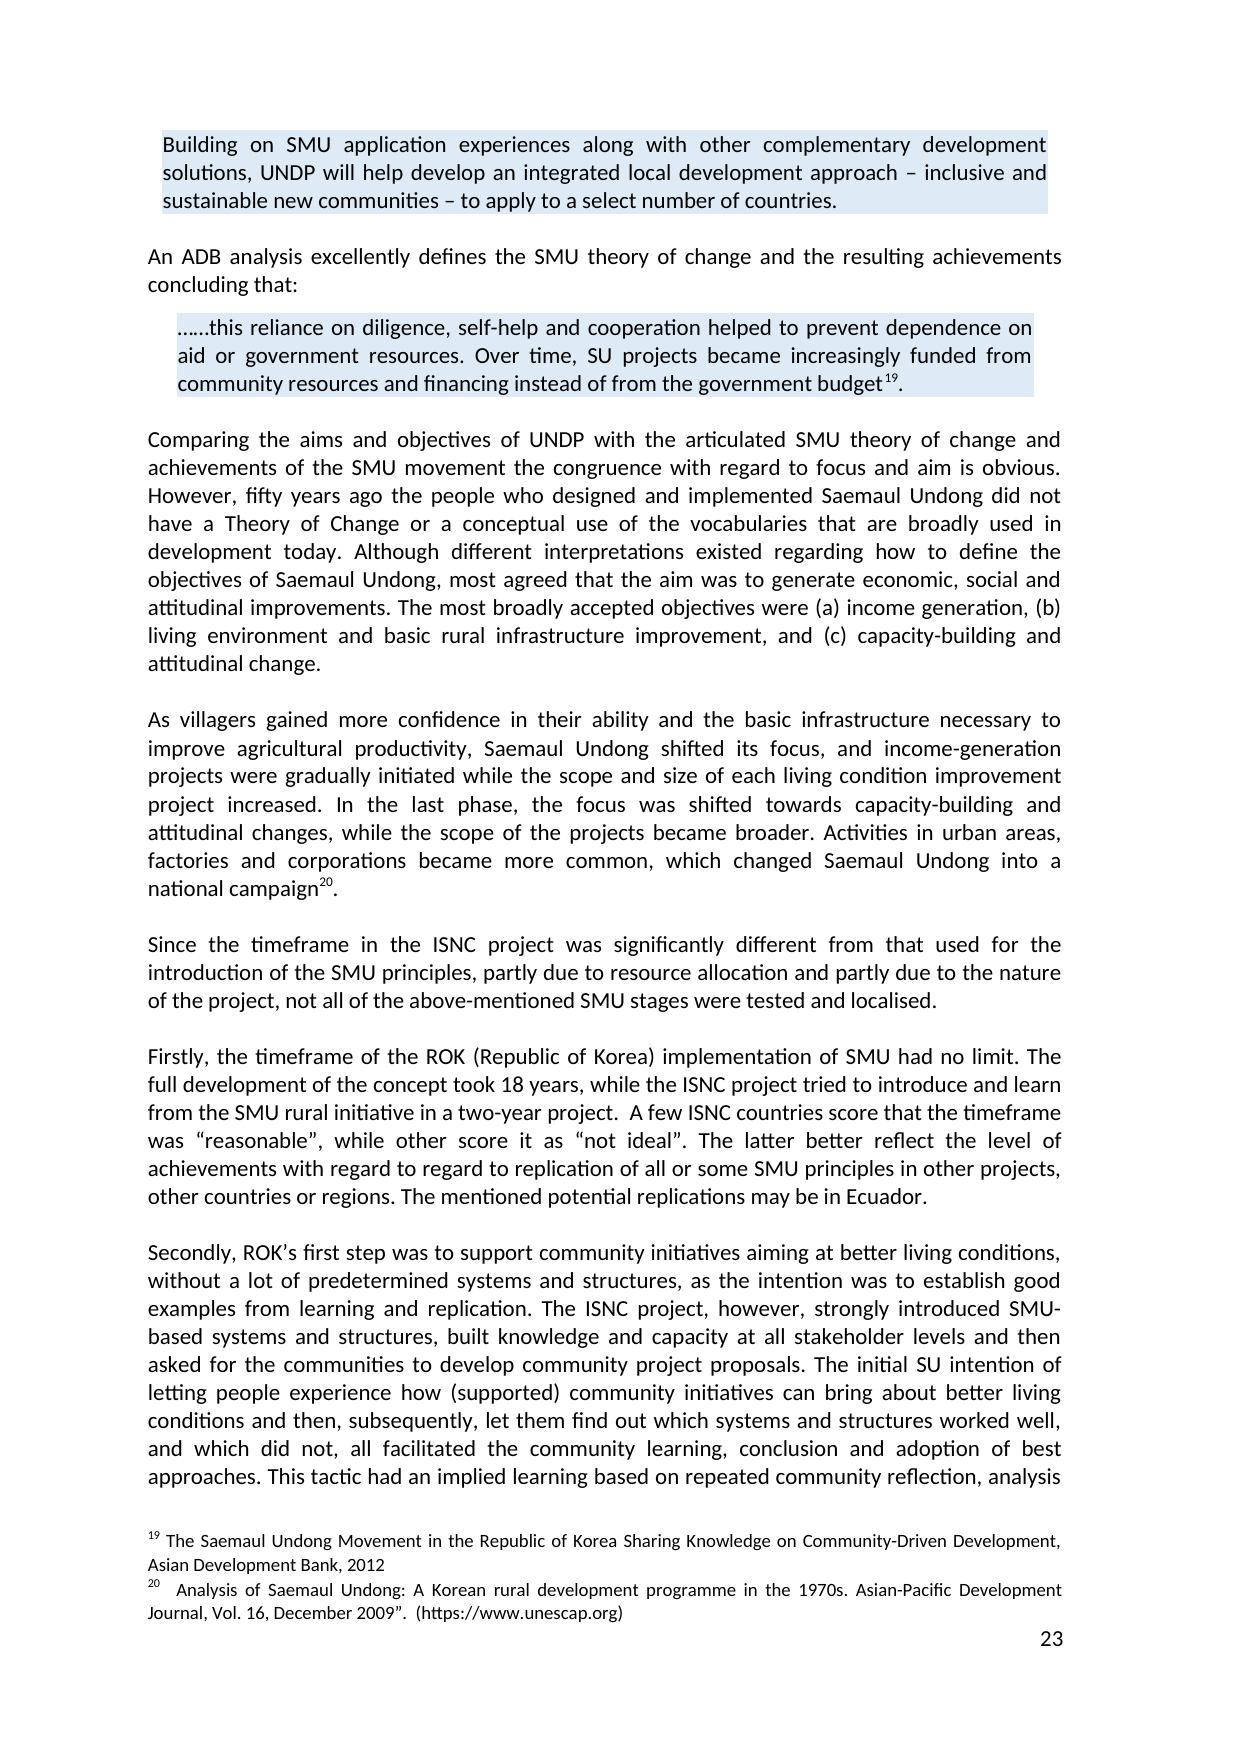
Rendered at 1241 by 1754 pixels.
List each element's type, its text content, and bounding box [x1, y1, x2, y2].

text ……this reliance on diligence, self-help and cooperation helped to prevent dependence on aid or government resources. Over time, SU projects became increasingly funded from community resources and financing instead of from the government budget. [177, 313, 1034, 397]
text Since the timeframe in the ISNC project was significantly different from that used for the introduction of the SMU principles, partly due to resource allocation and partly due to the nature of the project, not all of the above-mentioned SMU stages were tested and localised. [148, 930, 1063, 1014]
text As villagers gained more confidence in their ability and the basic infrastructure necessary to improve agricultural productivity, Saemaul Undong shifted its focus, and income-generation projects were gradually initiated while the scope and size of each living condition improvement project increased. In the last phase, the focus was shifted towards capacity-building and attitudinal changes, while the scope of the projects became broader. Activities in urban areas, factories and corporations became more common, which changed Saemaul Undong into a national campaign. [148, 706, 1063, 902]
text An ADB analysis excellently defines the SMU theory of change and the resulting achievements concluding that: [148, 242, 1063, 298]
text Building on SMU application experiences along with other complementary development solutions, UNDP will help develop an integrated local development approach – inclusive and sustainable new communities – to apply to a select number of countries. [162, 130, 1048, 214]
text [148, 1238, 1063, 1490]
text Firstly, the timeframe of the ROK (Republic of Korea) implementation of SMU had no limit. The full development of the concept took 18 years, while the ISNC project tried to introduce and learn from the SMU rural initiative in a two-year project. A few ISNC countries score that the timeframe was “reasonable”, while other score it as “not ideal”. The latter better reflect the level of achievements with regard to regard to replication of all or some SMU principles in other projects, other countries or regions. The mentioned potential replications may be in Ecuador. [148, 1042, 1063, 1210]
text Comparing the aims and objectives of UNDP with the articulated SMU theory of change and achievements of the SMU movement the congruence with regard to focus and aim is obvious. However, fifty years ago the people who designed and implemented Saemaul Undong did not have a Theory of Change or a conceptual use of the vocabularies that are broadly used in development today. Although different interpretations existed regarding how to define the objectives of Saemaul Undong, most agreed that the aim was to generate economic, social and attitudinal improvements. The most broadly accepted objectives were (a) income generation, (b) living environment and basic rural infrastructure improvement, and (c) capacity-building and attitudinal change. [148, 425, 1063, 678]
